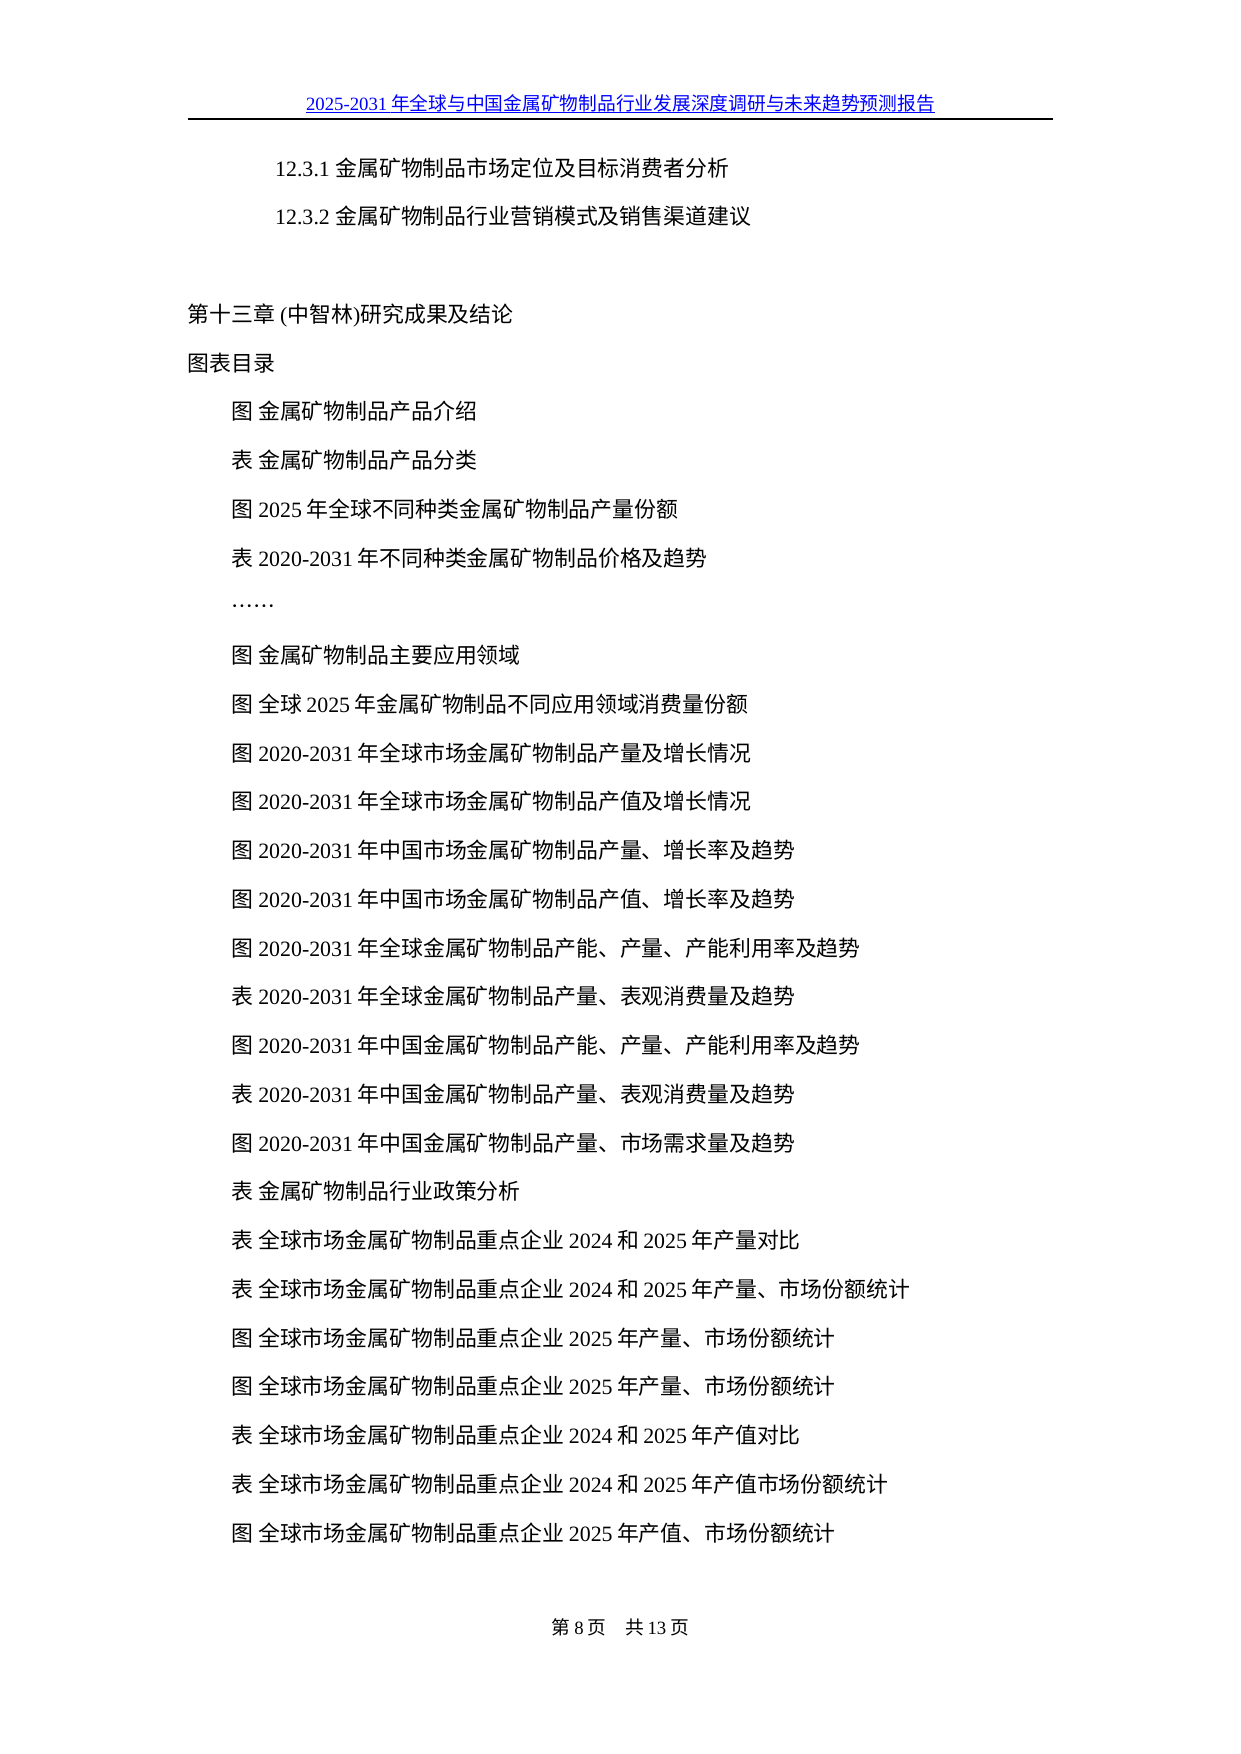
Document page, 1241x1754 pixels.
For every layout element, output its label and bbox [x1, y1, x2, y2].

text [187, 150, 1053, 1548]
